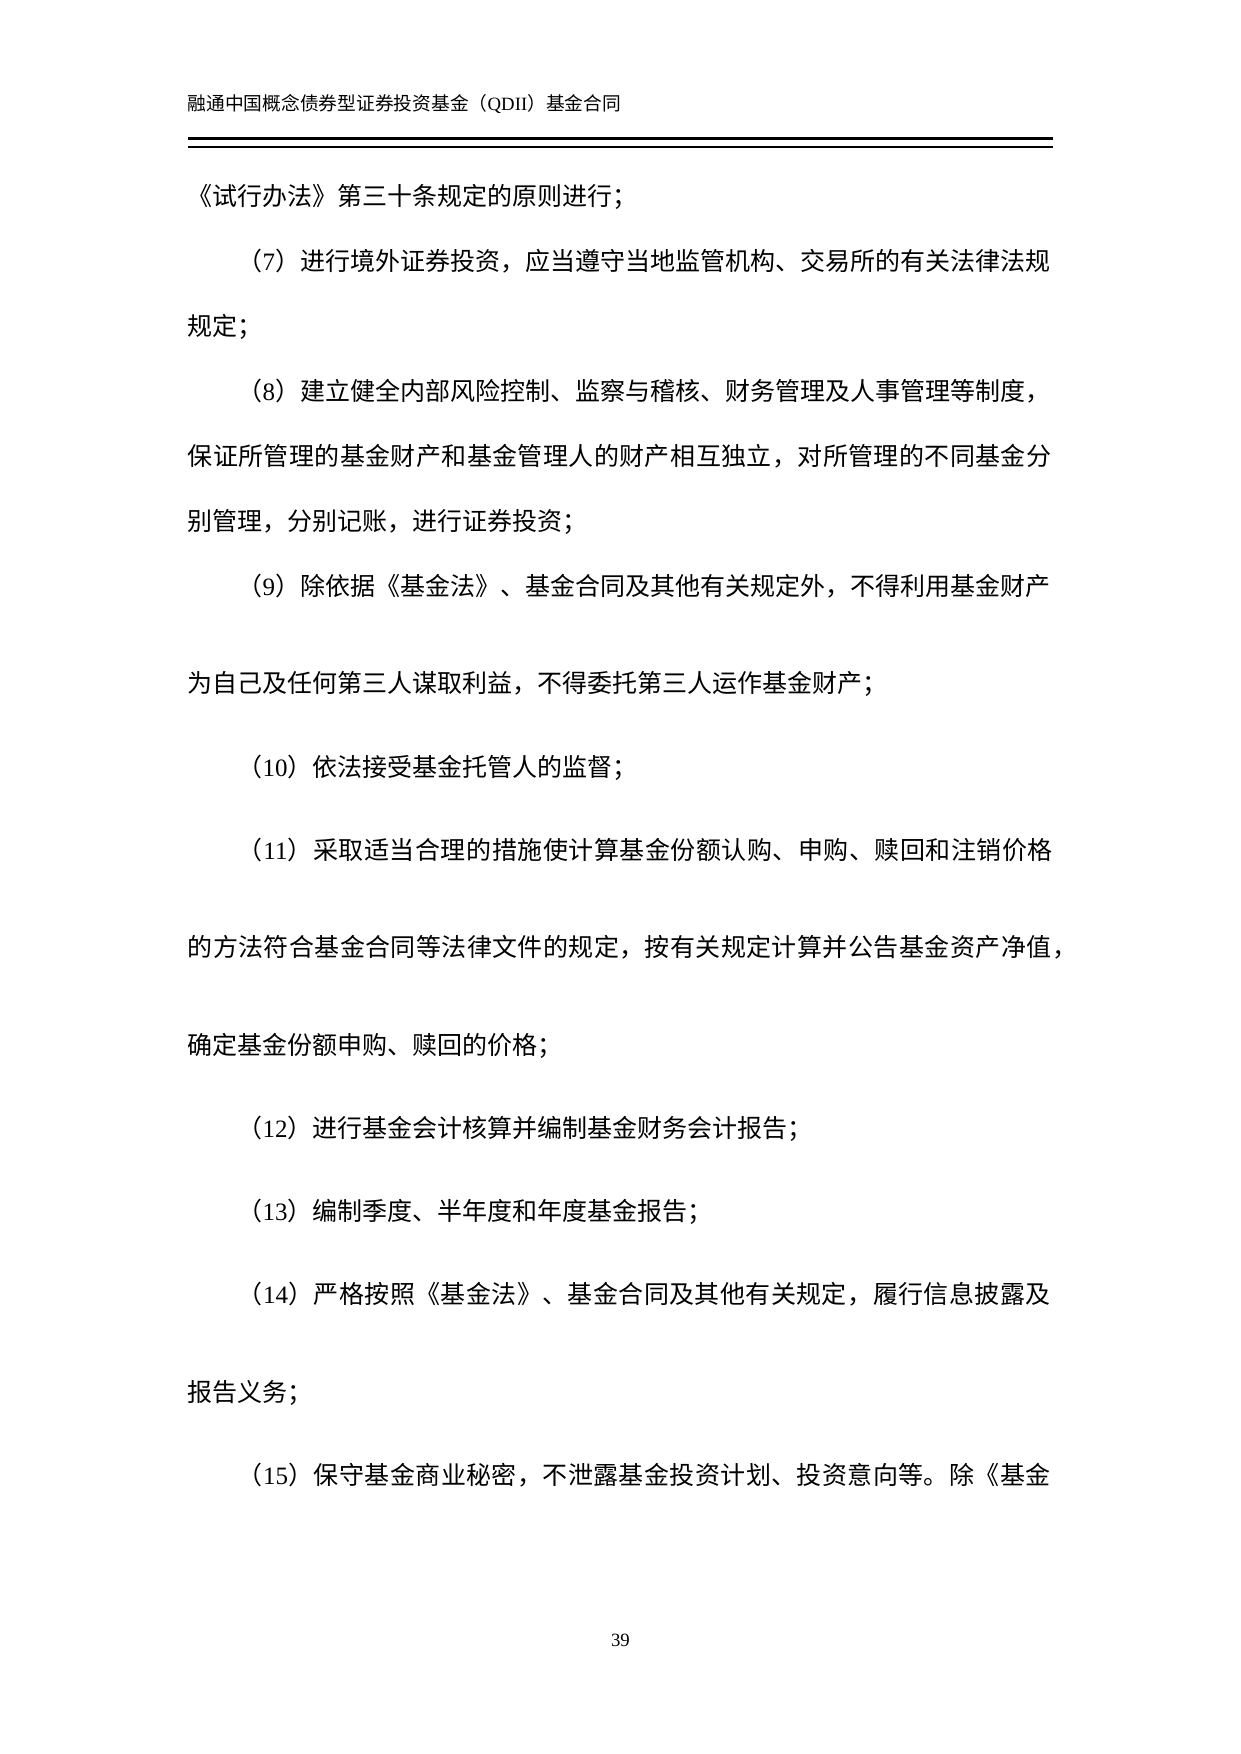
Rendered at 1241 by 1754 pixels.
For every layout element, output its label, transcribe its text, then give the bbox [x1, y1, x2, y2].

text （13）编制季度、半年度和年度基金报告； [187, 1177, 1053, 1242]
text （11）采取适当合理的措施使计算基金份额认购、申购、赎回和注销价格的方法符合基金合同等法律文件的规定，按有关规定计算并公告基金资产净值，确定基金份额申购、赎回的价格； [187, 816, 1053, 1076]
text （10）依法接受基金托管人的监督； [187, 733, 1053, 798]
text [187, 1441, 1053, 1506]
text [187, 162, 1053, 227]
text （7）进行境外证券投资，应当遵守当地监管机构、交易所的有关法律法规规定； [187, 227, 1053, 357]
text （12）进行基金会计核算并编制基金财务会计报告； [187, 1094, 1053, 1159]
text （9）除依据《基金法》、基金合同及其他有关规定外，不得利用基金财产为自己及任何第三人谋取利益，不得委托第三人运作基金财产； [187, 552, 1053, 714]
text （8）建立健全内部风险控制、监察与稽核、财务管理及人事管理等制度，保证所管理的基金财产和基金管理人的财产相互独立，对所管理的不同基金分别管理，分别记账，进行证券投资； [187, 357, 1053, 552]
text （14）严格按照《基金法》、基金合同及其他有关规定，履行信息披露及报告义务； [187, 1260, 1053, 1423]
